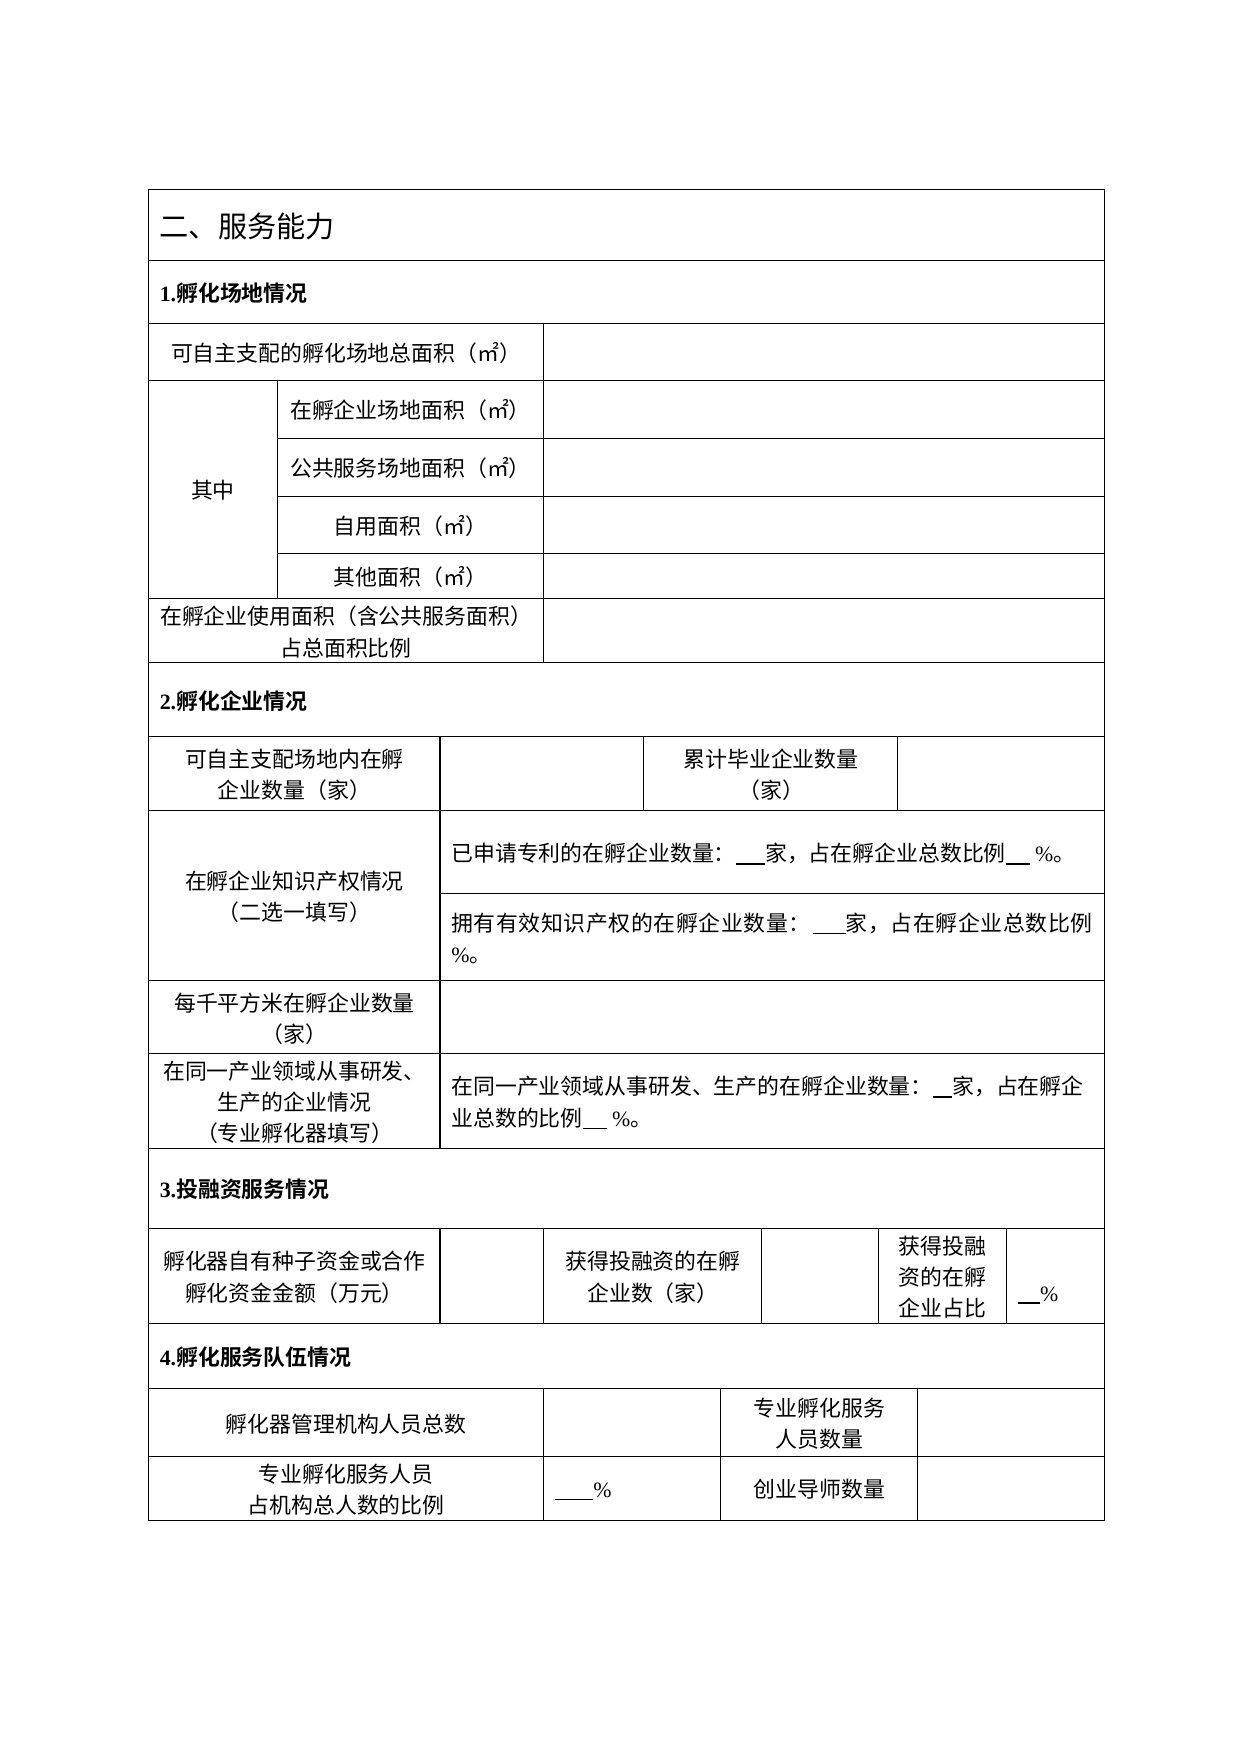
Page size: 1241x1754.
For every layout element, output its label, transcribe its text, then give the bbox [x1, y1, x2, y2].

table_cell [544, 554, 1104, 598]
table_cell 可自主支配场地内在孵 企业数量（家） [149, 737, 439, 809]
table_cell 1.孵化场地情况 [149, 261, 1104, 323]
table_cell 获得投融资的在孵企业数（家） [544, 1229, 761, 1323]
table_cell [544, 497, 1104, 552]
table_cell [918, 1389, 1104, 1456]
table_cell 在同一产业领域从事研发、生产的企业情况 （专业孵化器填写） [149, 1054, 439, 1148]
table_cell [441, 1229, 543, 1323]
table_cell 专业孵化服务人员 占机构总人数的比例 [149, 1457, 543, 1520]
table_cell 已申请专利的在孵企业数量： 家，占在孵企业总数比例 %。 [441, 811, 1104, 893]
table_cell 其他面积（㎡） [278, 554, 543, 598]
table_cell 在孵企业使用面积（含公共服务面积）占总面积比例 [149, 599, 543, 662]
table_cell 拥有有效知识产权的在孵企业数量： 家，占在孵企业总数比例 %。 [441, 894, 1104, 980]
table_cell 孵化器管理机构人员总数 [149, 1389, 543, 1456]
table_cell 在孵企业知识产权情况 （二选一填写） [149, 811, 439, 980]
table_cell [544, 1389, 720, 1456]
table_cell 3.投融资服务情况 [149, 1149, 1104, 1228]
table_cell % [544, 1457, 720, 1520]
table_cell [441, 737, 643, 809]
table_cell 孵化器自有种子资金或合作孵化资金金额（万元） [149, 1229, 439, 1323]
table_cell [544, 381, 1104, 437]
table_cell 2.孵化企业情况 [149, 663, 1104, 736]
table_cell 创业导师数量 [721, 1457, 917, 1520]
table_cell 自用面积（㎡） [278, 497, 543, 552]
table_cell 专业孵化服务 人员数量 [721, 1389, 917, 1456]
table_cell 二、服务能力 [149, 190, 1104, 260]
table_cell 公共服务场地面积（㎡） [278, 439, 543, 496]
table_cell [441, 981, 1104, 1053]
table_cell 获得投融资的在孵企业占比 [879, 1229, 1006, 1323]
table_cell [544, 439, 1104, 496]
table_cell [898, 737, 1104, 809]
table_cell 累计毕业企业数量（家） [644, 737, 897, 809]
table_cell 4.孵化服务队伍情况 [149, 1324, 1104, 1388]
table_cell % [1007, 1229, 1104, 1323]
table_cell 在同一产业领域从事研发、生产的在孵企业数量： 家，占在孵企业总数的比例 %。 [441, 1054, 1104, 1148]
table_cell [762, 1229, 878, 1323]
table_cell 可自主支配的孵化场地总面积（㎡） [149, 324, 543, 380]
table_cell 每千平方米在孵企业数量（家） [149, 981, 439, 1053]
table_cell [544, 324, 1104, 380]
table_cell 在孵企业场地面积（㎡） [278, 381, 543, 437]
table_cell [544, 599, 1104, 662]
table_cell [918, 1457, 1104, 1520]
table_cell 其中 [149, 381, 277, 598]
